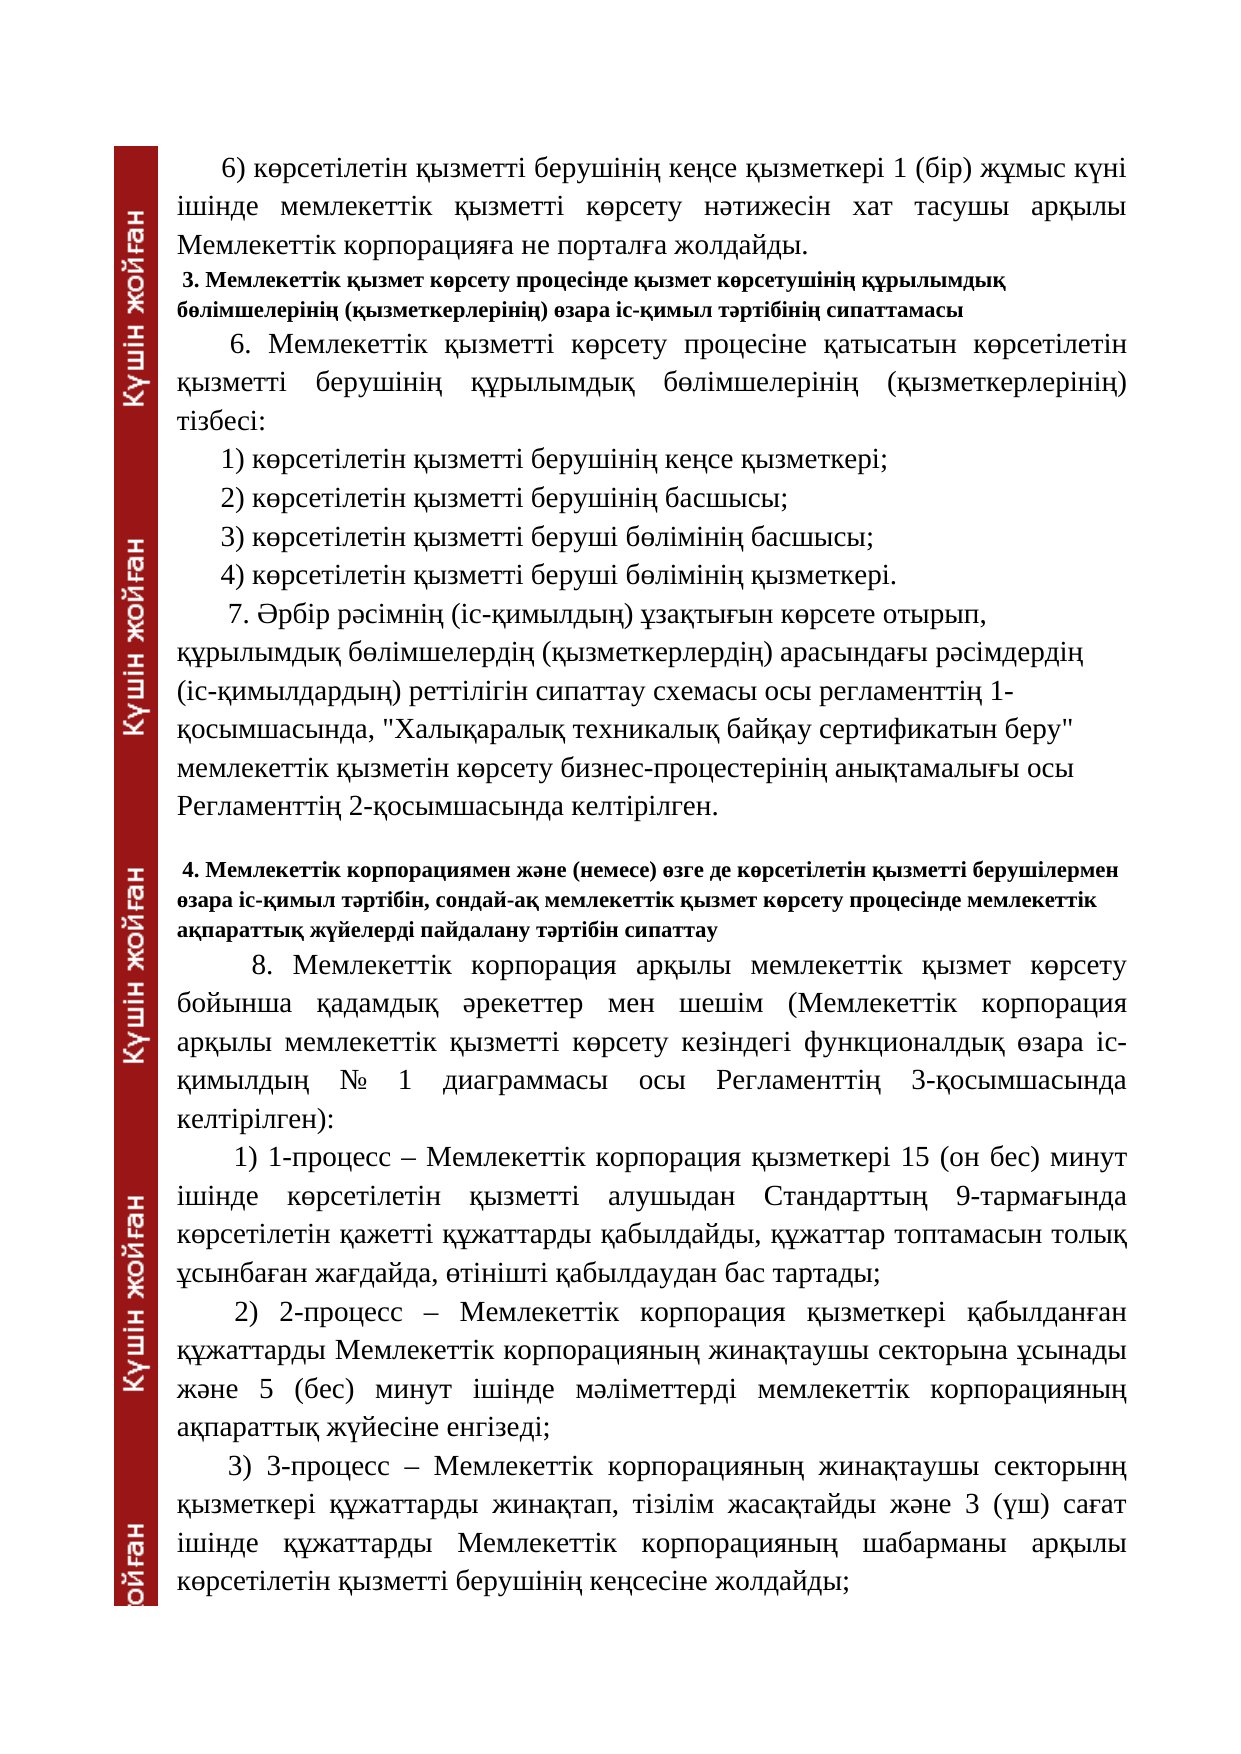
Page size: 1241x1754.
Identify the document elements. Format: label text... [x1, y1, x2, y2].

picture [114, 852, 158, 856]
text 3) көрсетілетін қызметті беруші бөлімінің басшысы; [112, 519, 1128, 552]
picture [114, 261, 158, 266]
picture [114, 1443, 158, 1448]
text 7. Әрбір рәсімнің (іс-қимылдың) ұзақтығын көрсете отырып, құрылымдық бөлімшелердің (қызметкерлердің) арасындағы рәсімдердің (іс-қимылдардың) реттілігін сипаттау схемасы осы регламенттің 1-қосымшасында, "Халықаралық техникалық байқау сертификатын беру" мемлекеттік қызметін көрсету бизнес-процестерінің анықтамалығы осы Регламенттің 2-қосымшасында келтірілген. [112, 596, 1128, 852]
picture [114, 475, 158, 480]
picture [114, 146, 158, 150]
text 4) көрсетілетін қызметті беруші бөлімінің қызметкері. [112, 557, 1128, 591]
text 1) 1-процесс – Мемлекеттік корпорация қызметкері 15 (он бес) минут ішінде көрсетілетін қызметті алушыдан Стандарттың 9-тармағында көрсетілетін қажетті құжаттарды қабылдайды, құжаттар топтамасын толық ұсынбаған жағдайда, өтінішті қабылдаудан бас тартады; [112, 1139, 1128, 1289]
picture [114, 591, 158, 596]
picture [114, 1597, 158, 1606]
text 3. Мемлекеттік қызмет көрсету процесінде қызмет көрсетушінің құрылымдық бөлімшелерінің (қызметкерлерінің) өзара іс-қимыл тәртібінің сипаттамасы [112, 266, 1128, 322]
picture [114, 552, 158, 557]
text 6) көрсетілетін қызметті берушінің кеңсе қызметкері 1 (бір) жұмыс күні ішінде мемлекеттік қызметті көрсету нәтижесін хат тасушы арқылы Мемлекеттік корпорацияға не порталға жолдайды. [112, 150, 1128, 261]
text 1) көрсетілетін қызметті берушінің кеңсе қызметкері; [112, 442, 1128, 475]
picture [114, 437, 158, 442]
picture [114, 1289, 158, 1294]
picture [114, 322, 158, 326]
picture [114, 514, 158, 519]
text 3) 3-процесс – Мемлекеттік корпорацияның жинақтаушы секторынң қызметкері құжаттарды жинақтап, тізілім жасақтайды және 3 (үш) сағат ішінде құжаттарды Мемлекеттік корпорацияның шабарманы арқылы көрсетілетін қызметті берушінің кеңсесіне жолдайды; [112, 1448, 1128, 1597]
text 2) көрсетілетін қызметті берушінің басшысы; [112, 480, 1128, 514]
text 2) 2-процесс – Мемлекеттік корпорация қызметкері қабылданған құжаттарды Мемлекеттік корпорацияның жинақтаушы секторына ұсынады және 5 (бес) минут ішінде мәліметтерді мемлекеттік корпорацияның ақпараттық жүйесіне енгізеді; [112, 1294, 1128, 1443]
picture [114, 1134, 158, 1139]
text 8. Мемлекеттік корпорация арқылы мемлекеттік қызмет көрсету бойынша қадамдық әрекеттер мен шешім (Мемлекеттік корпорация арқылы мемлекеттік қызметті көрсету кезіндегі функционалдық өзара іс-қимылдың № 1 диаграммасы осы Регламенттің 3-қосымшасында келтірілген): [112, 947, 1128, 1134]
text 6. Мемлекеттік қызметті көрсету процесіне қатысатын көрсетілетін қызметті берушінің құрылымдық бөлімшелерінің (қызметкерлерінің) тізбесі: [112, 326, 1128, 437]
text 4. Мемлекеттік корпорациямен және (немесе) өзге де көрсетілетін қызметті берушілермен өзара іс-қимыл тәртібін, сондай-ақ мемлекеттік қызмет көрсету процесінде мемлекеттік ақпараттық жүйелерді пайдалану тәртібін сипаттау [112, 856, 1128, 943]
picture [114, 943, 158, 947]
